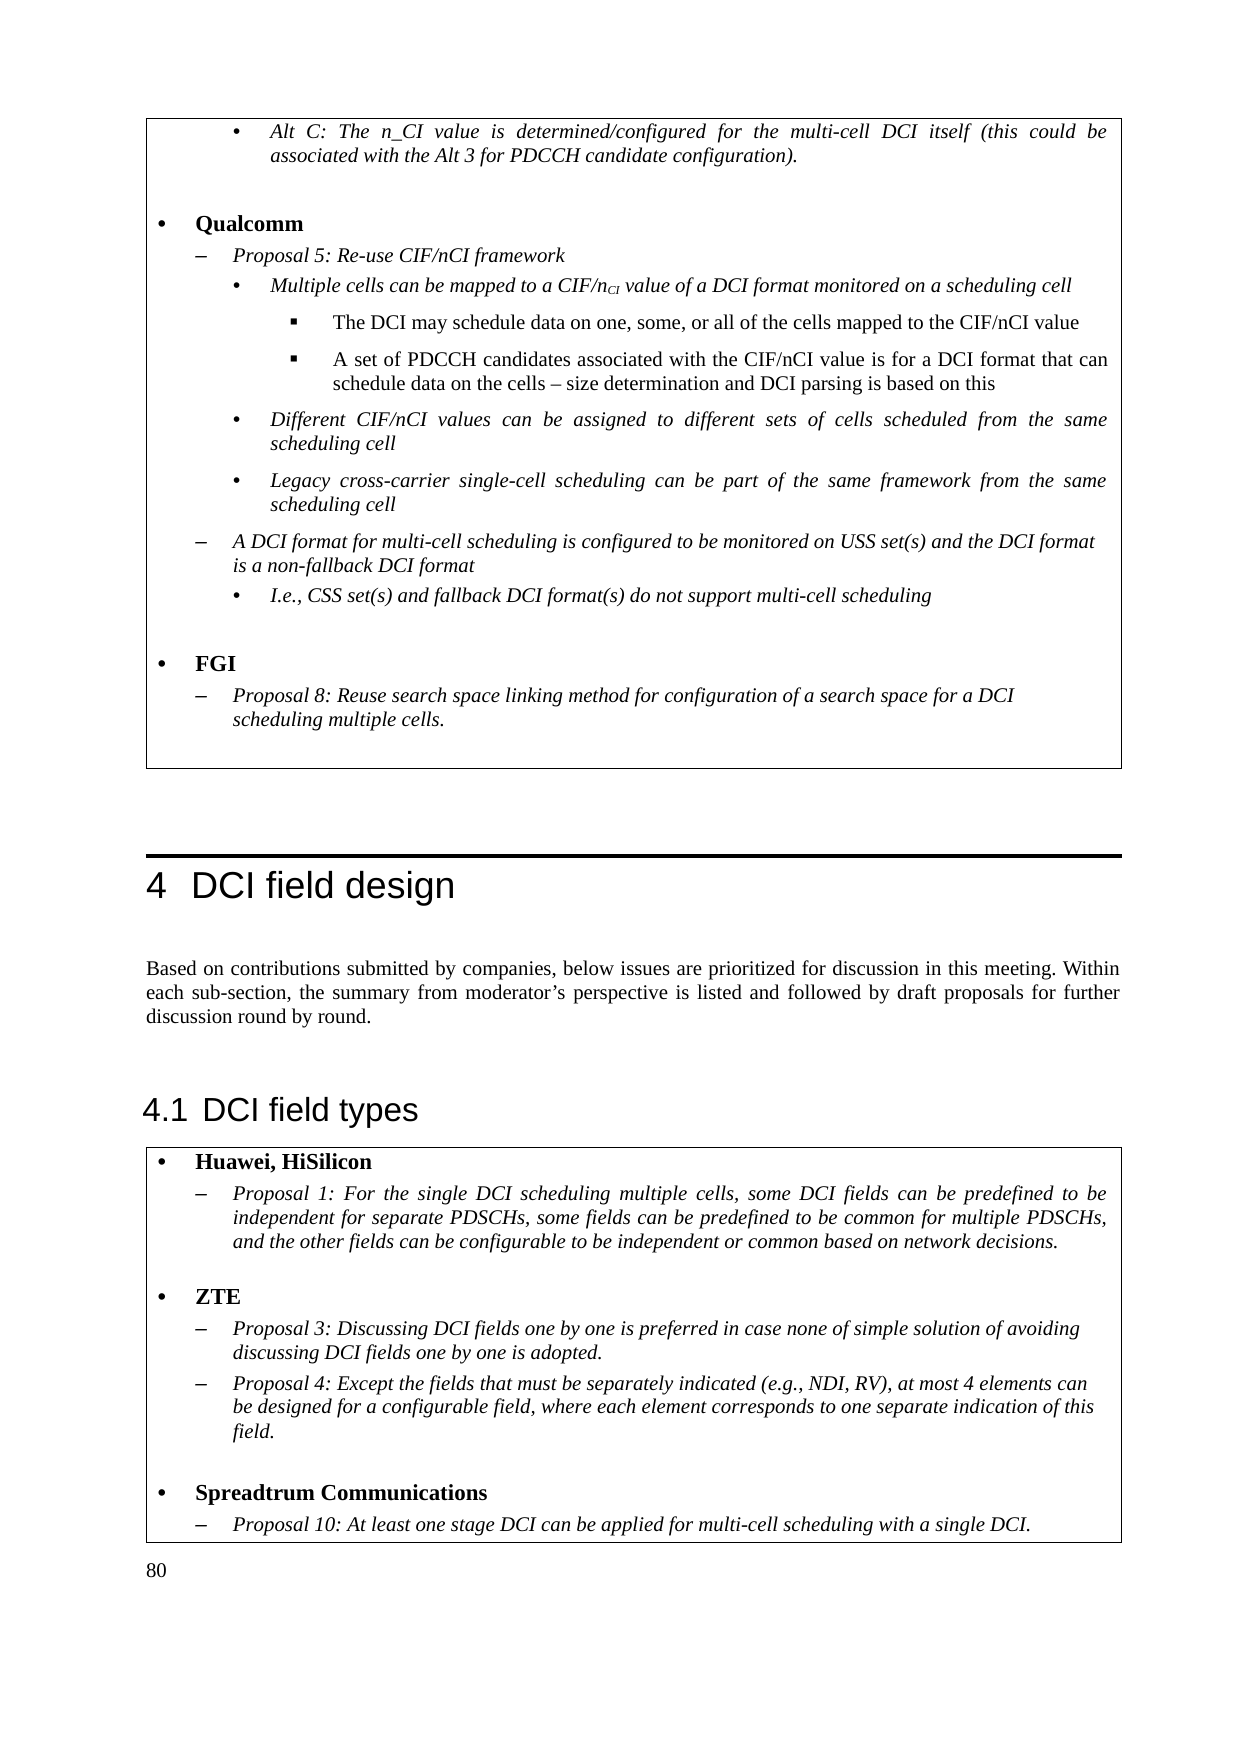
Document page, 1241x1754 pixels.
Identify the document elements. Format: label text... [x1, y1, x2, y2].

text Based on contributions submitted by companies, below issues are prioritized for discussion in this meeting. Within each sub-section, the summary from moderator’s perspective is listed and followed by draft proposals for further discussion round by round. [146, 956, 1122, 1028]
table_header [147, 1148, 1121, 1542]
subtitle DCI field types [142, 1089, 1122, 1128]
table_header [147, 119, 1121, 768]
subtitle DCI field design [146, 858, 1122, 907]
